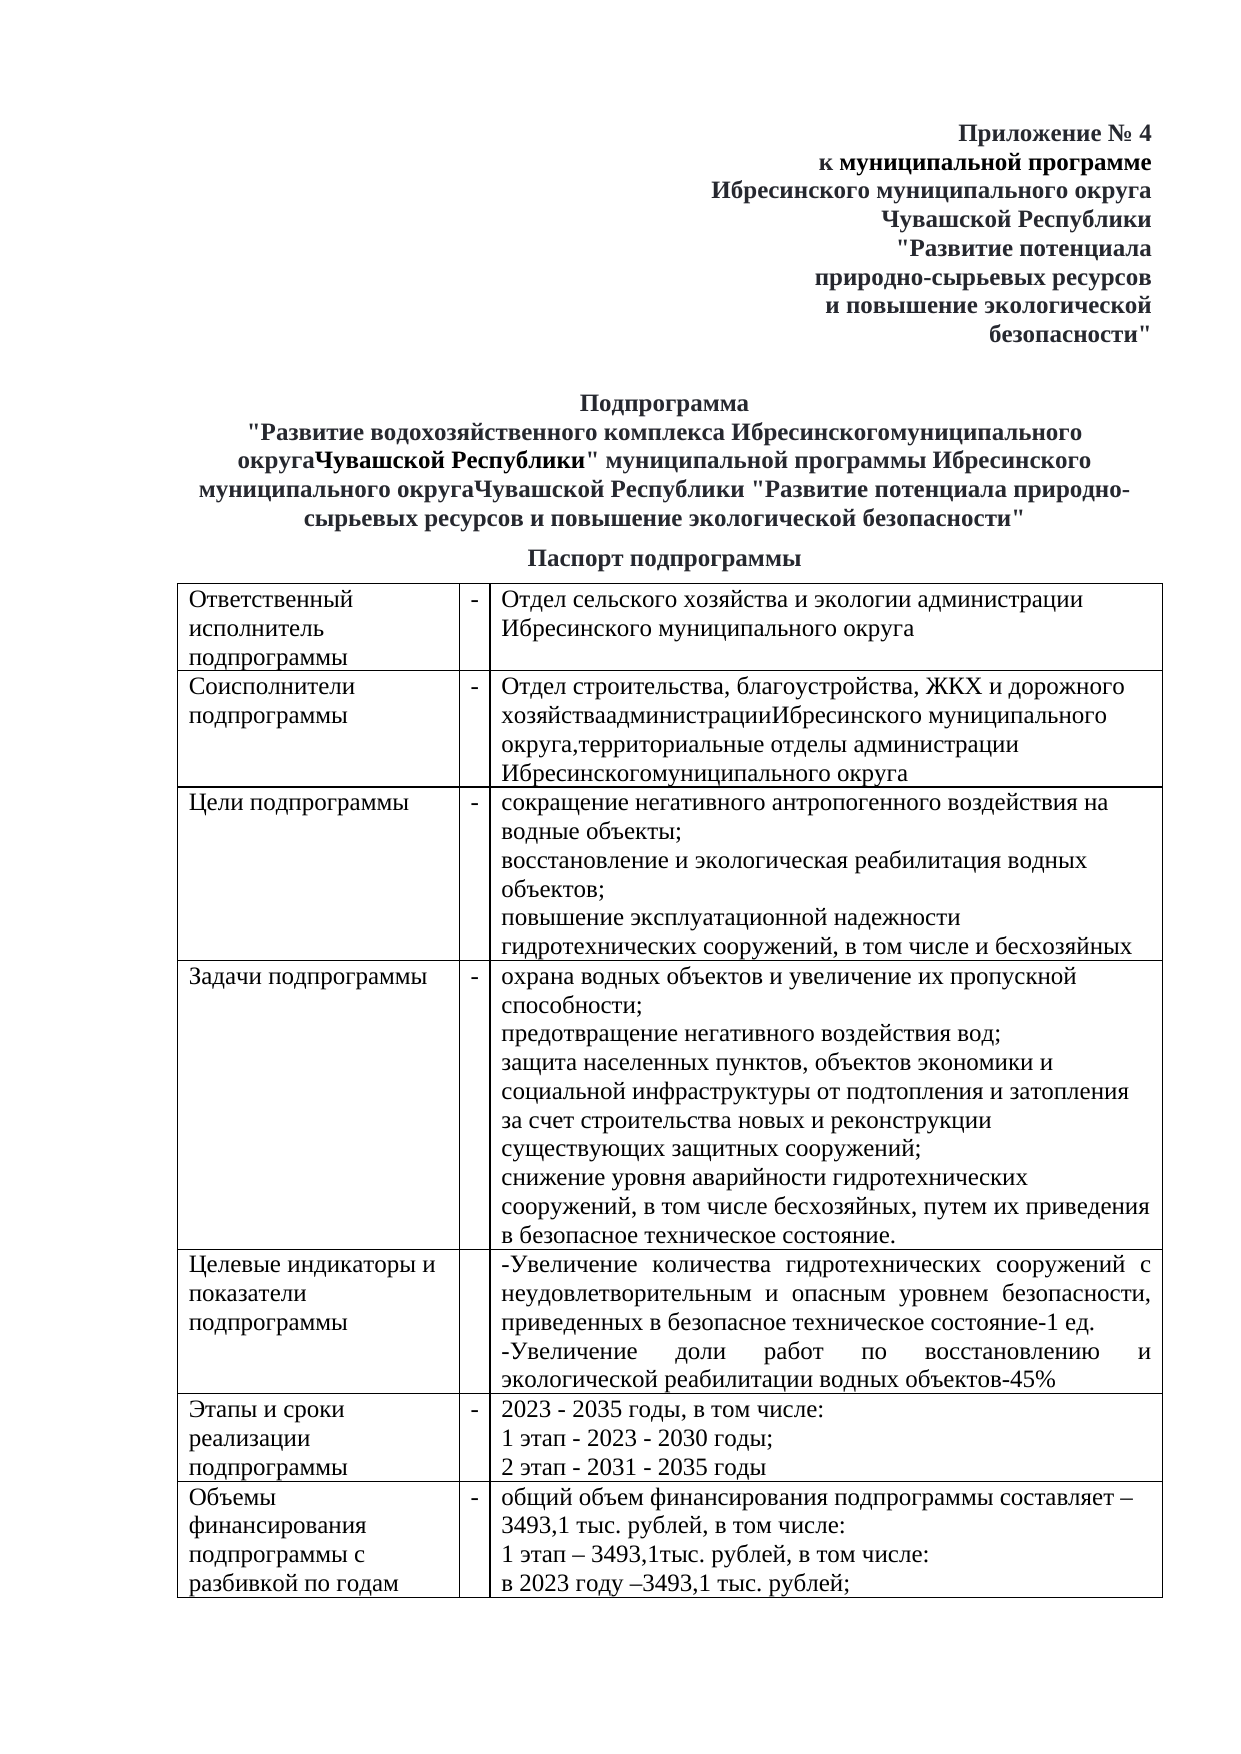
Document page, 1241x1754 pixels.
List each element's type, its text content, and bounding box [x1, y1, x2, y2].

table_cell Задачи подпрограммы [178, 961, 459, 1248]
text Паспорт подпрограммы [177, 543, 1152, 572]
table_cell 2023 - 2035 годы, в том числе: 1 этап - 2023 - 2030 годы; 2 этап - 2031 - 2035 годы [491, 1394, 1162, 1481]
table_header Ответственный исполнитель подпрограммы [178, 584, 459, 670]
text Приложение № 4 к муниципальной программе Ибресинского муниципального округа Чувашской Республики "Развитие потенциала природно-сырьевых ресурсов и повышение экологической безопасности" [177, 118, 1152, 348]
table_cell Отдел строительства, благоустройства, ЖКХ и дорожного хозяйстваадминистрацииИбресинского муниципального округа,территориальные отделы администрации Ибресинскогомуниципального округа [491, 671, 1162, 786]
table_cell - [460, 961, 489, 1248]
table_cell - [460, 1482, 489, 1597]
table_cell Соисполнители подпрограммы [178, 671, 459, 786]
table_cell - [460, 1394, 489, 1481]
table_header - [460, 584, 489, 670]
table_cell - [460, 788, 489, 960]
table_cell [178, 1482, 459, 1597]
table_cell [460, 1250, 489, 1393]
table_cell сокращение негативного антропогенного воздействия на водные объекты; восстановление и экологическая реабилитация водных объектов; повышение эксплуатационной надежности гидротехнических сооружений, в том числе и бесхозяйных [491, 788, 1162, 960]
table_header Отдел сельского хозяйства и экологии администрации Ибресинского муниципального округа [491, 584, 1162, 670]
text Подпрограмма "Развитие водохозяйственного комплекса Ибресинскогомуниципального округаЧувашской Республики" муниципальной программы Ибресинского муниципального округаЧувашской Республики "Развитие потенциала природно-сырьевых ресурсов и повышение экологической безопасности" [177, 388, 1152, 532]
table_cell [491, 1482, 1162, 1597]
table_cell - [460, 671, 489, 786]
table_cell Цели подпрограммы [178, 788, 459, 960]
table_cell Целевые индикаторы и показатели подпрограммы [178, 1250, 459, 1393]
table_cell -Увеличение количества гидротехнических сооружений с неудовлетворительным и опасным уровнем безопасности, приведенных в безопасное техническое состояние-1 ед. -Увеличение доли работ по восстановлению и экологической реабилитации водных объектов-45% [491, 1250, 1162, 1393]
table_cell Этапы и сроки реализации подпрограммы [178, 1394, 459, 1481]
table_cell охрана водных объектов и увеличение их пропускной способности; предотвращение негативного воздействия вод; защита населенных пунктов, объектов экономики и социальной инфраструктуры от подтопления и затопления за счет строительства новых и реконструкции существующих защитных сооружений; снижение уровня аварийности гидротехнических сооружений, в том числе бесхозяйных, путем их приведения в безопасное техническое состояние. [491, 961, 1162, 1248]
